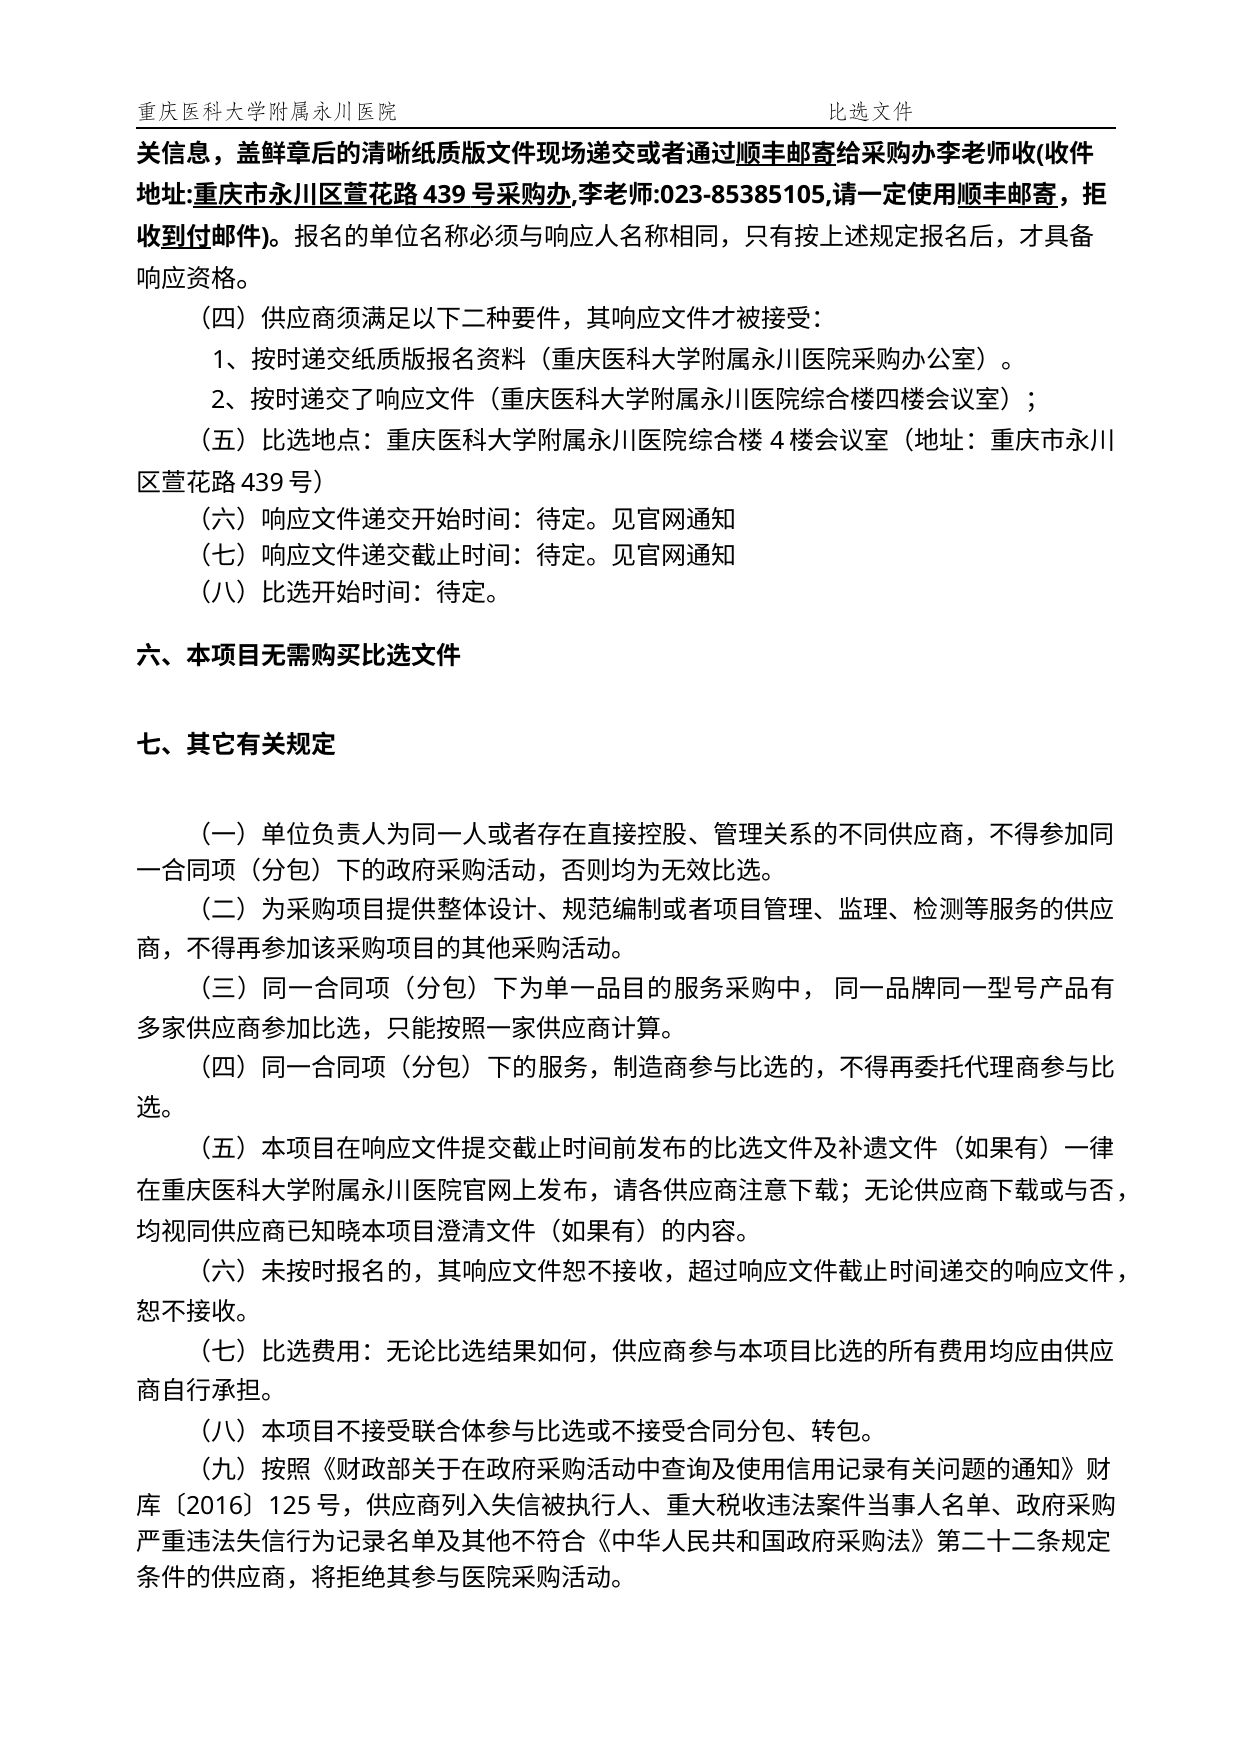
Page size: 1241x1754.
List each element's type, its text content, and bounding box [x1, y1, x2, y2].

text （二）为采购项目提供整体设计、规范编制或者项目管理、监理、检测等服务的供应商，不得再参加该采购项目的其他采购活动。 [136, 887, 1116, 966]
text （五）本项目在响应文件提交截止时间前发布的比选文件及补遗文件（如果有）一律在重庆医科大学附属永川医院官网上发布，请各供应商注意下载；无论供应商下载或与否，均视同供应商已知晓本项目澄清文件（如果有）的内容。 [136, 1124, 1116, 1249]
text （六）未按时报名的，其响应文件恕不接收，超过响应文件截止时间递交的响应文件，恕不接收。 [136, 1249, 1116, 1328]
text （五）比选地点：重庆医科大学附属永川医院综合楼4楼会议室（地址：重庆市永川区萱花路439号） [136, 416, 1116, 499]
text （一）单位负责人为同一人或者存在直接控股、管理关系的不同供应商，不得参加同一合同项（分包）下的政府采购活动，否则均为无效比选。 [136, 814, 1116, 887]
text 2、按时递交了响应文件（重庆医科大学附属永川医院综合楼四楼会议室）； [136, 377, 1116, 416]
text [136, 129, 1116, 295]
text （七）响应文件递交截止时间：待定。见官网通知 [136, 536, 1116, 572]
text （四）同一合同项（分包）下的服务，制造商参与比选的，不得再委托代理商参与比选。 [136, 1045, 1116, 1124]
text （六）响应文件递交开始时间：待定。见官网通知 [136, 499, 1116, 536]
text 1、按时递交纸质版报名资料（重庆医科大学附属永川医院采购办公室）。 [137, 335, 1116, 377]
text （八）本项目不接受联合体参与比选或不接受合同分包、转包。 [136, 1407, 1116, 1449]
subtitle 六、本项目无需购买比选文件 [136, 635, 1116, 672]
text （九）按照《财政部关于在政府采购活动中查询及使用信用记录有关问题的通知》财库〔2016〕125号，供应商列入失信被执行人、重大税收违法案件当事人名单、政府采购严重违法失信行为记录名单及其他不符合《中华人民共和国政府采购法》第二十二条规定条件的供应商，将拒绝其参与医院采购活动。 [136, 1449, 1116, 1594]
text （三）同一合同项（分包）下为单一品目的服务采购中， 同一品牌同一型号产品有多家供应商参加比选，只能按照一家供应商计算。 [136, 966, 1116, 1045]
text （八）比选开始时间：待定。 [136, 572, 1116, 608]
text （四）供应商须满足以下二种要件，其响应文件才被接受： [136, 295, 1116, 335]
text （七）比选费用：无论比选结果如何，供应商参与本项目比选的所有费用均应由供应商自行承担。 [136, 1328, 1116, 1407]
subtitle 七、其它有关规定 [136, 725, 1116, 761]
